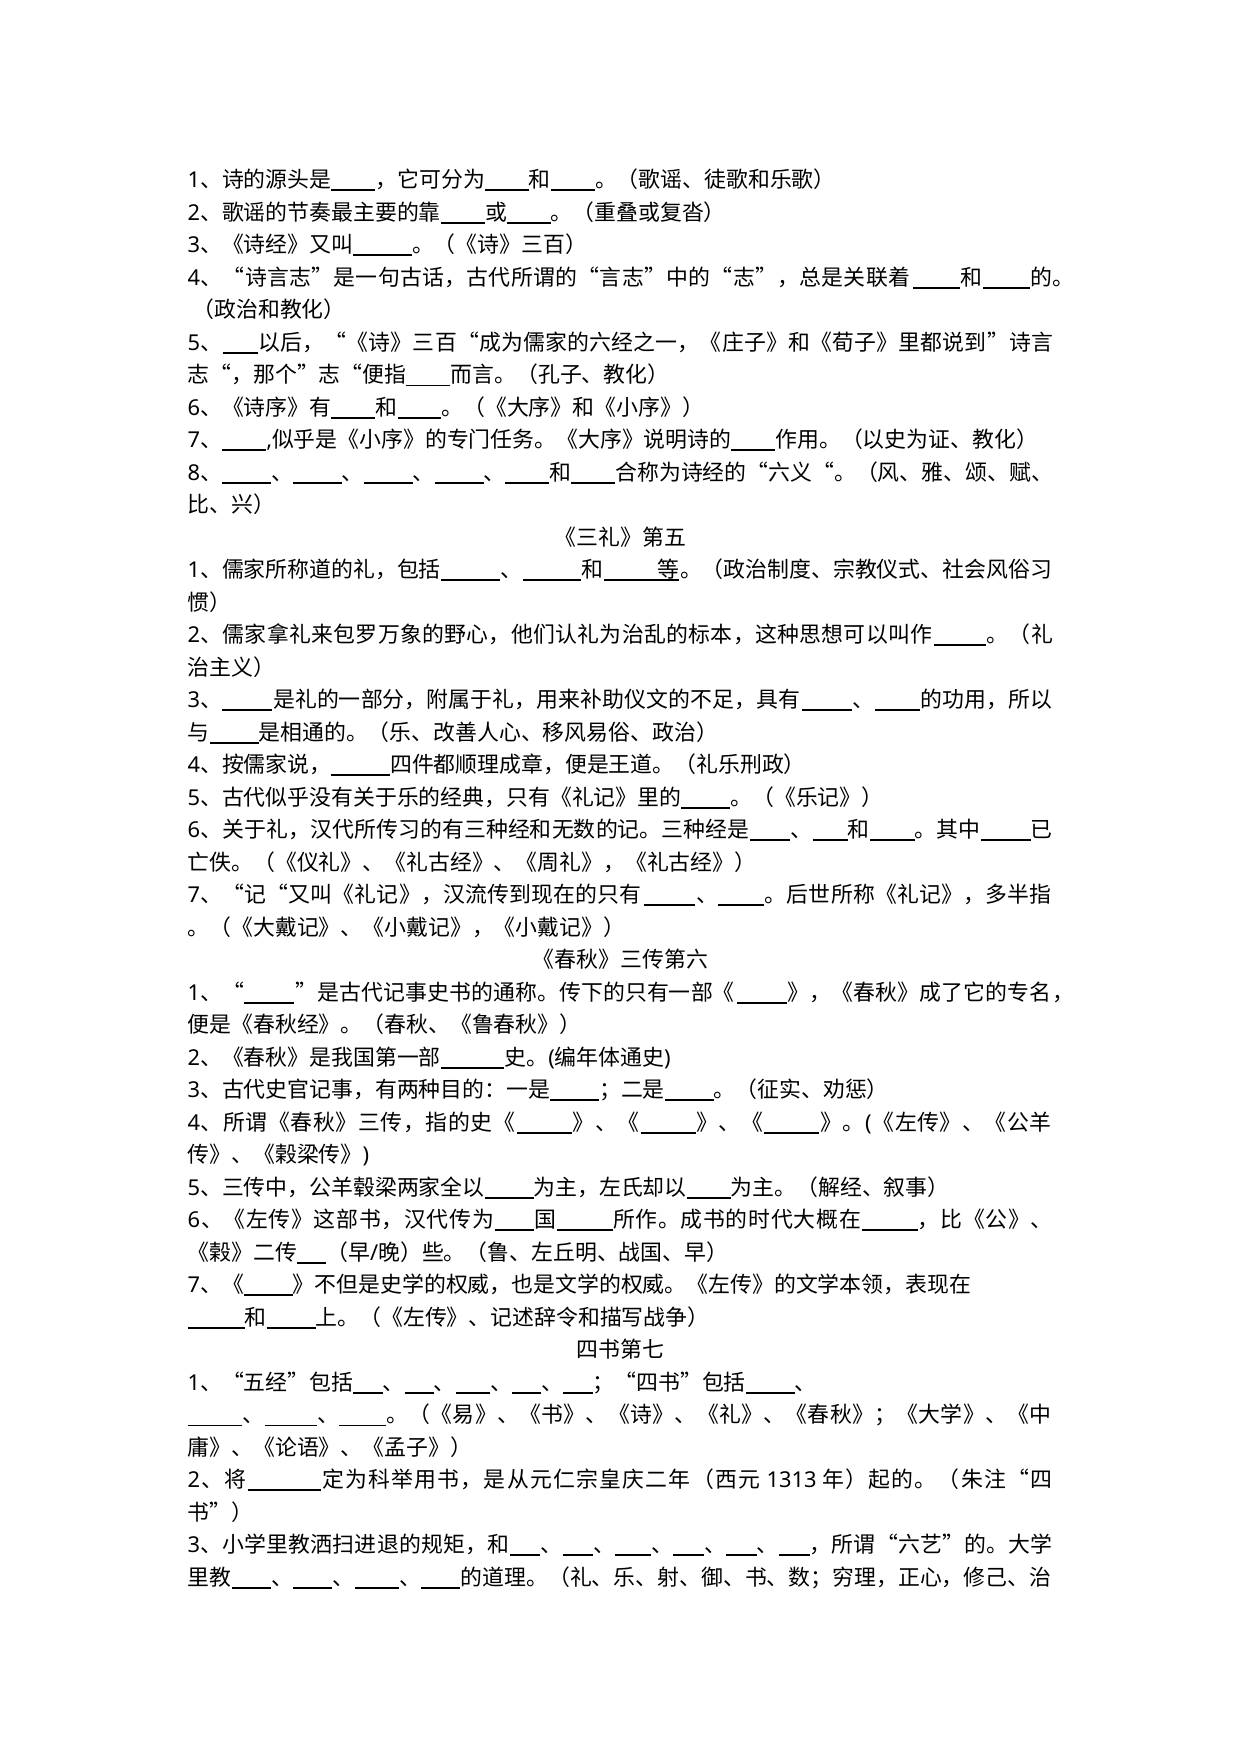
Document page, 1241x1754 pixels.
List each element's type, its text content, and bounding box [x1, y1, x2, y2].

text 《三礼》第五 [187, 519, 1053, 552]
text 5、三传中，公羊毂梁两家全以 为主，左氏却以 为主。（解经、叙事） [187, 1169, 1053, 1202]
text 7、《 》不但是史学的权威，也是文学的权威。《左传》的文学本领，表现在 [187, 1267, 1053, 1299]
text 和 上。（《左传》、记述辞令和描写战争） [187, 1299, 1053, 1332]
text 3、《诗经》又叫 。（《诗》三百） [187, 227, 1053, 259]
text 四书第七 [187, 1332, 1053, 1364]
text 3、古代史官记事，有两种目的：一是 ；二是 。（征实、劝惩） [187, 1072, 1053, 1104]
text 2、将 定为科举用书，是从元仁宗皇庆二年（西元1313年）起的。（朱注“四书”） [187, 1462, 1053, 1527]
text 4、“诗言志”是一句古话，古代所谓的“言志”中的“志”，总是关联着 和 的。 （政治和教化） [187, 259, 1053, 324]
text 6、关于礼，汉代所传习的有三种经和无数的记。三种经是 、 和 。其中 已亡佚。（《仪礼》、《礼古经》、《周礼》，《礼古经》） [187, 812, 1053, 877]
text 6、《诗序》有 和 。（《大序》和《小序》） [187, 389, 1053, 422]
text 《春秋》三传第六 [187, 942, 1053, 974]
text 1、儒家所称道的礼，包括 、 和 等。（政治制度、宗教仪式、社会风俗习惯） [187, 552, 1053, 617]
text 2、《春秋》是我国第一部 史。(编年体通史) [187, 1039, 1053, 1072]
text 5、 以后，“《诗》三百“成为儒家的六经之一，《庄子》和《荀子》里都说到”诗言志“，那个”志“便指 而言。（孔子、教化） [187, 324, 1053, 389]
text 3、 是礼的一部分，附属于礼，用来补助仪文的不足，具有 、 的功用，所以与 是相通的。（乐、改善人心、移风易俗、政治） [187, 682, 1053, 747]
text 8、 、 、 、 、 和 合称为诗经的“六义“。（风、雅、颂、赋、比、兴） [187, 454, 1053, 519]
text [187, 1527, 1053, 1592]
text 1、“五经”包括 、 、 、 、 ；“四书”包括 、 [187, 1364, 1053, 1397]
text 1、“ ”是古代记事史书的通称。传下的只有一部《 》，《春秋》成了它的专名，便是《春秋经》。（春秋、《鲁春秋》） [187, 974, 1053, 1039]
text 7、 ,似乎是《小序》的专门任务。《大序》说明诗的 作用。（以史为证、教化） [187, 422, 1053, 454]
text 6、《左传》这部书，汉代传为 国 所作。成书的时代大概在 ，比《公》、《榖》二传 （早/晚）些。（鲁、左丘明、战国、早） [187, 1202, 1053, 1267]
text 2、歌谣的节奏最主要的靠 或 。（重叠或复沓） [187, 194, 1053, 227]
text 7、“记“又叫《礼记》，汉流传到现在的只有 、 。后世所称《礼记》，多半指 。（《大戴记》、《小戴记》，《小戴记》） [187, 877, 1053, 942]
text 2、儒家拿礼来包罗万象的野心，他们认礼为治乱的标本，这种思想可以叫作 。（礼治主义） [187, 617, 1053, 682]
text 1、诗的源头是 ，它可分为 和 。（歌谣、徒歌和乐歌） [187, 162, 1053, 194]
text 5、古代似乎没有关于乐的经典，只有《礼记》里的 。（《乐记》） [187, 779, 1053, 812]
text 、 、 。（《易》、《书》、《诗》、《礼》、《春秋》；《大学》、《中庸》、《论语》、《孟子》） [187, 1397, 1053, 1462]
text 4、按儒家说， 四件都顺理成章，便是王道。（礼乐刑政） [187, 747, 1053, 779]
text 4、所谓《春秋》三传，指的史《 》、《 》、《 》。(《左传》、《公羊传》、《榖梁传》) [187, 1104, 1053, 1169]
